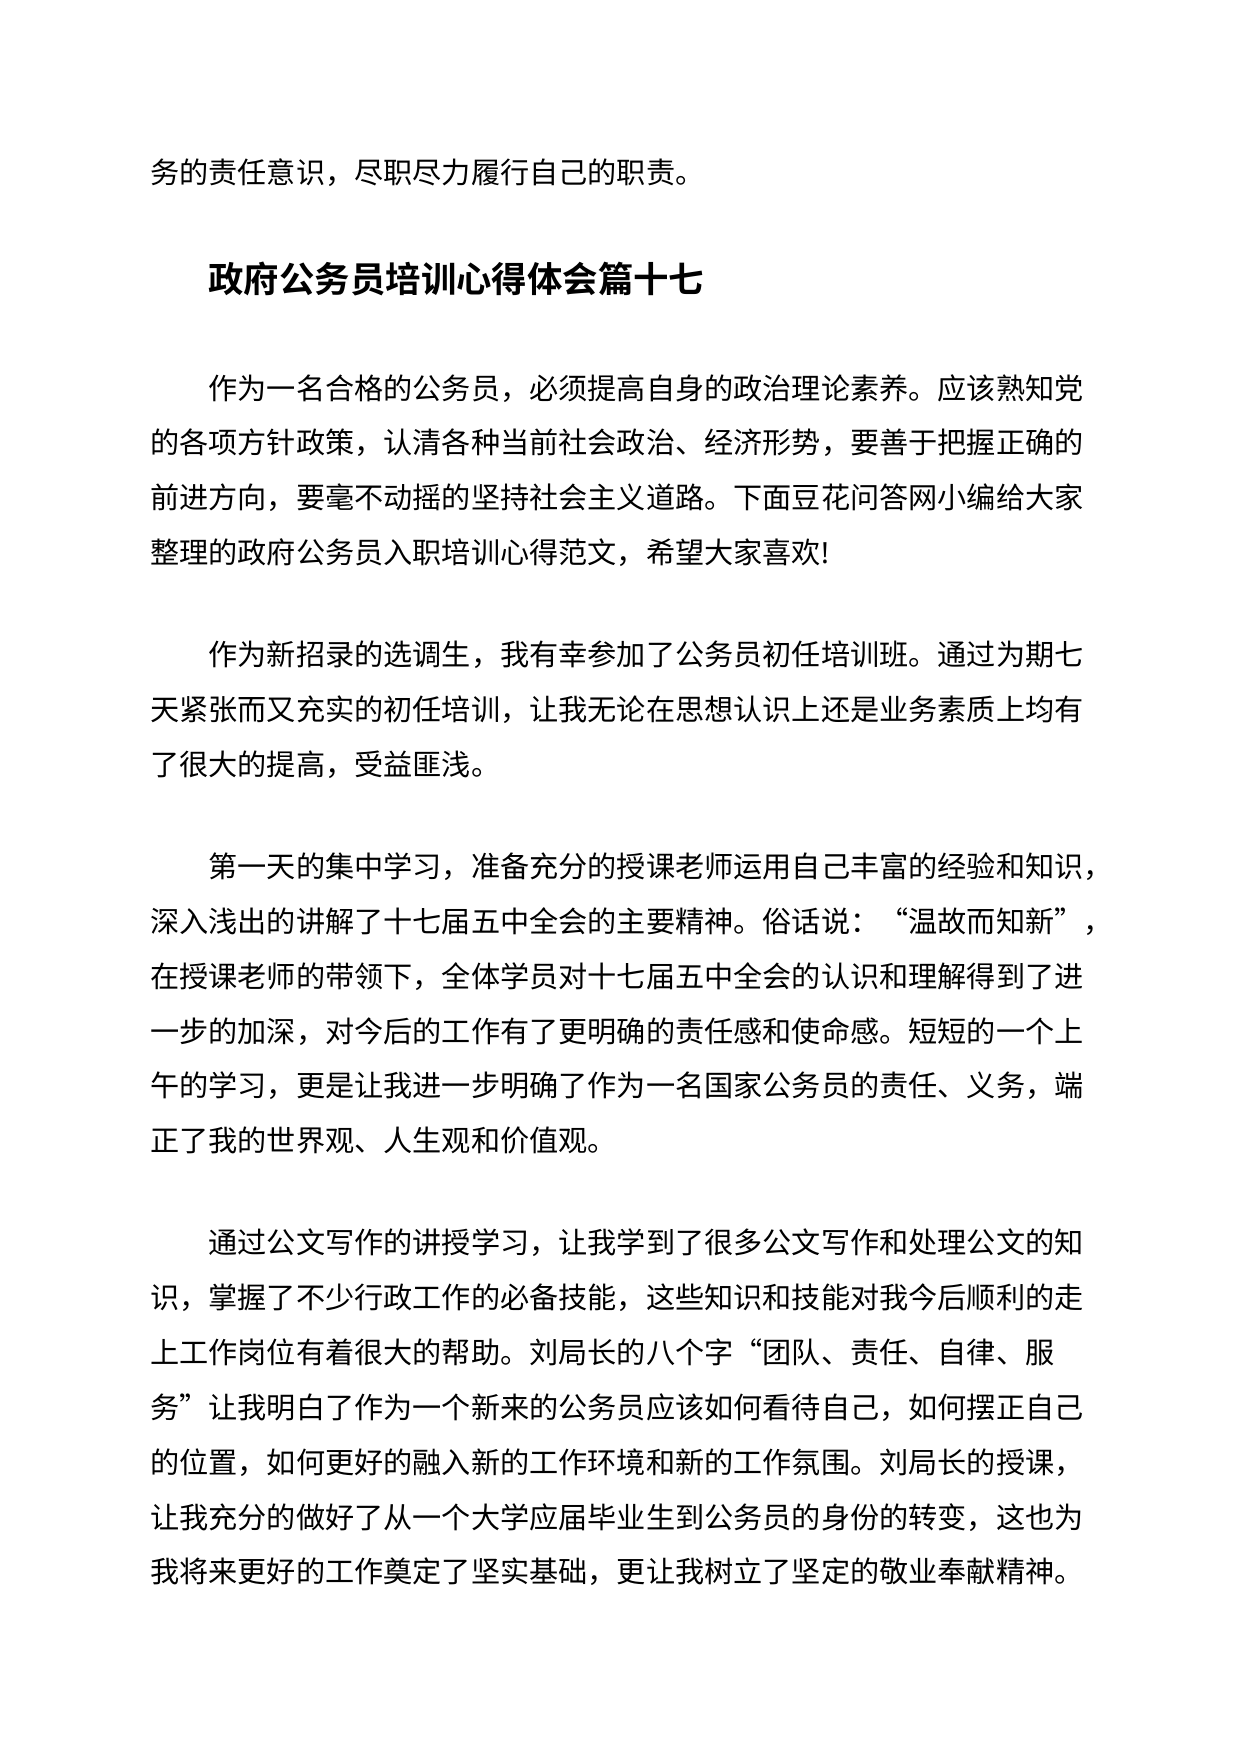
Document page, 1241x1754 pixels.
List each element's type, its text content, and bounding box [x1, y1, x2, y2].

text 作为一名合格的公务员，必须提高自身的政治理论素养。应该熟知党的各项方针政策，认清各种当前社会政治、经济形势，要善于把握正确的前进方向，要毫不动摇的坚持社会主义道路。下面豆花问答网小编给大家整理的政府公务员入职培训心得范文，希望大家喜欢! [150, 365, 1090, 572]
text 政府公务员培训心得体会篇十七 [150, 252, 1090, 303]
text 通过公文写作的讲授学习，让我学到了很多公文写作和处理公文的知识，掌握了不少行政工作的必备技能，这些知识和技能对我今后顺利的走上工作岗位有着很大的帮助。刘局长的八个字“团队、责任、自律、服务”让我明白了作为一个新来的公务员应该如何看待自己，如何摆正自己的位置，如何更好的融入新的工作环境和新的工作氛围。刘局长的授课，让我充分的做好了从一个大学应届毕业生到公务员的身份的转变，这也为我将来更好的工作奠定了坚实基础，更让我树立了坚定的敬业奉献精神。 [150, 1220, 1090, 1591]
text 第一天的集中学习，准备充分的授课老师运用自己丰富的经验和知识，深入浅出的讲解了十七届五中全会的主要精神。俗话说：“温故而知新”，在授课老师的带领下，全体学员对十七届五中全会的认识和理解得到了进一步的加深，对今后的工作有了更明确的责任感和使命感。短短的一个上午的学习，更是让我进一步明确了作为一名国家公务员的责任、义务，端正了我的世界观、人生观和价值观。 [150, 843, 1090, 1160]
text 作为新招录的选调生，我有幸参加了公务员初任培训班。通过为期七天紧张而又充实的初任培训，让我无论在思想认识上还是业务素质上均有了很大的提高，受益匪浅。 [150, 632, 1090, 784]
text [150, 150, 1090, 192]
